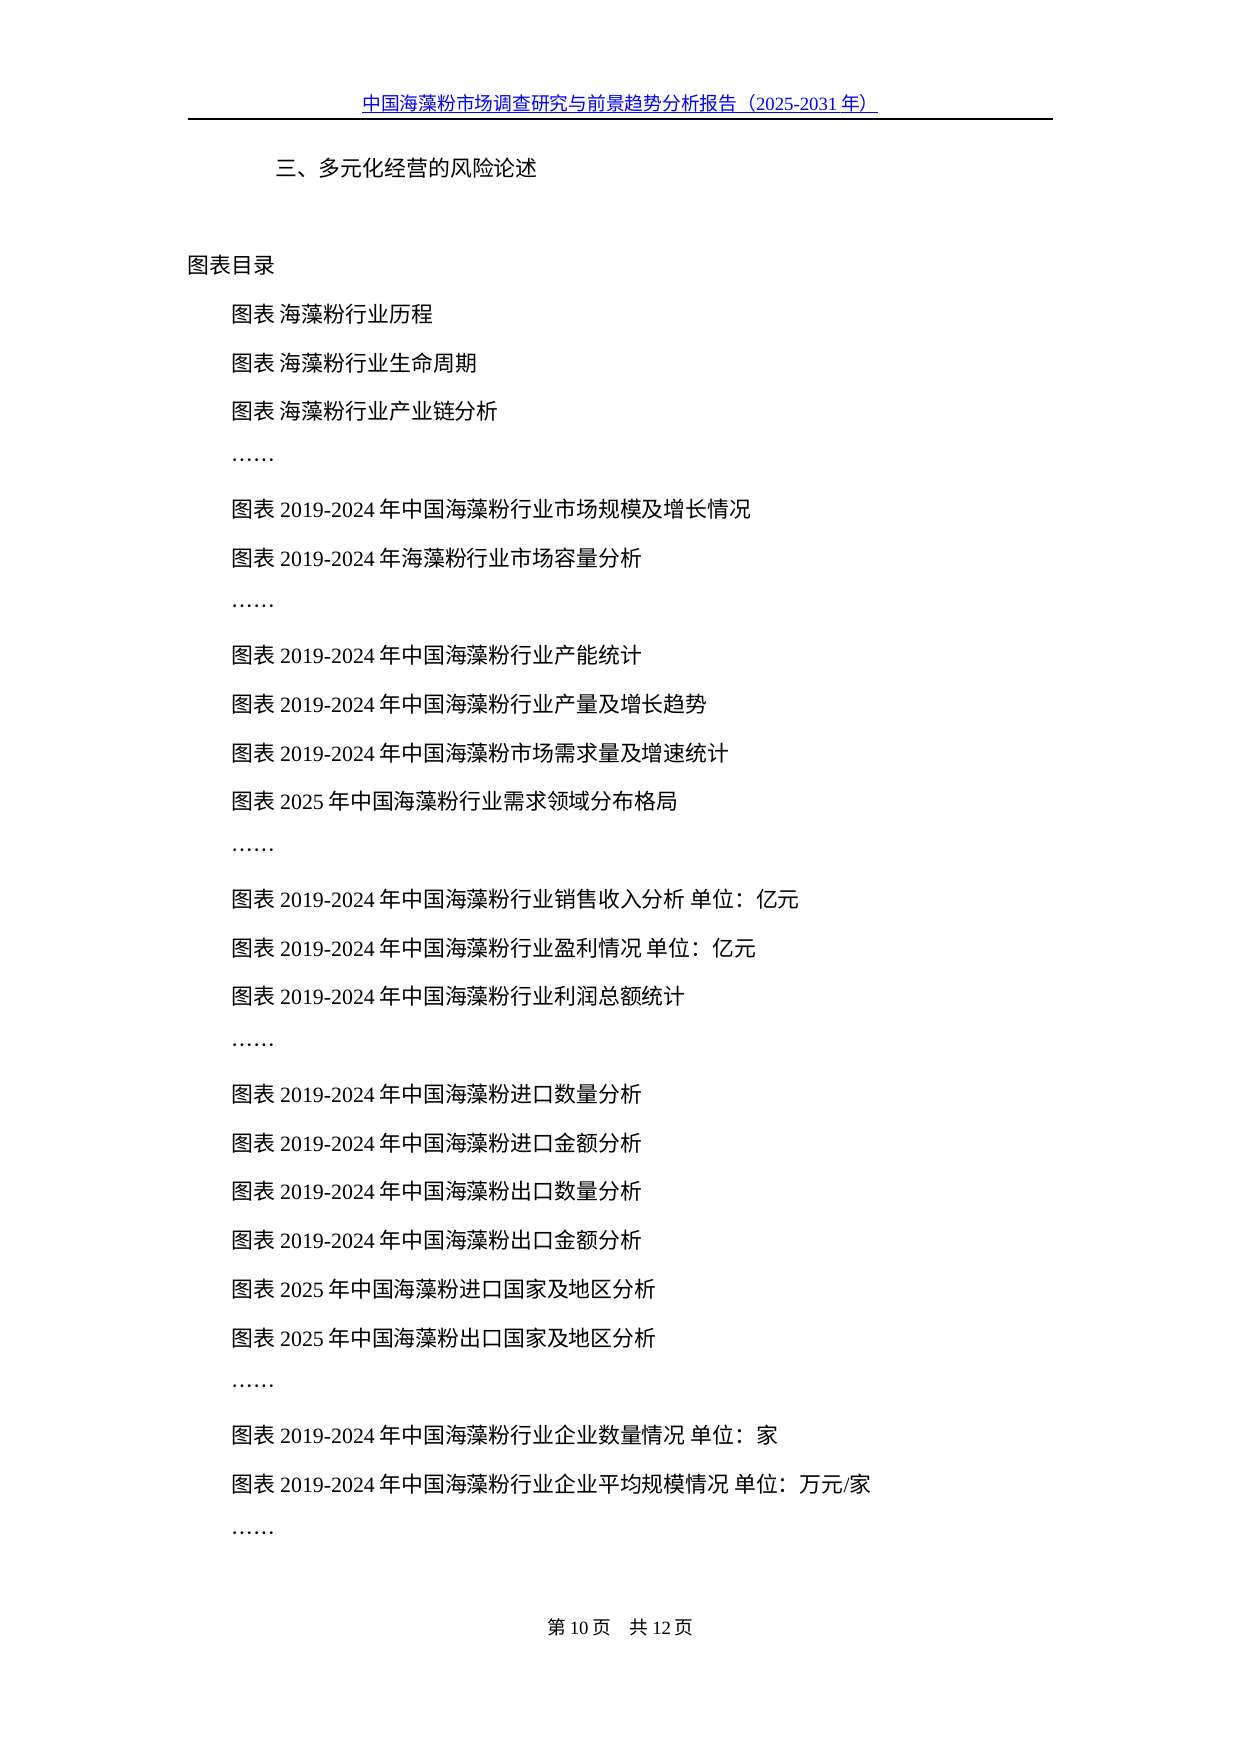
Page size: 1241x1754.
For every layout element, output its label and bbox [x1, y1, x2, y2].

text [187, 150, 1053, 1548]
